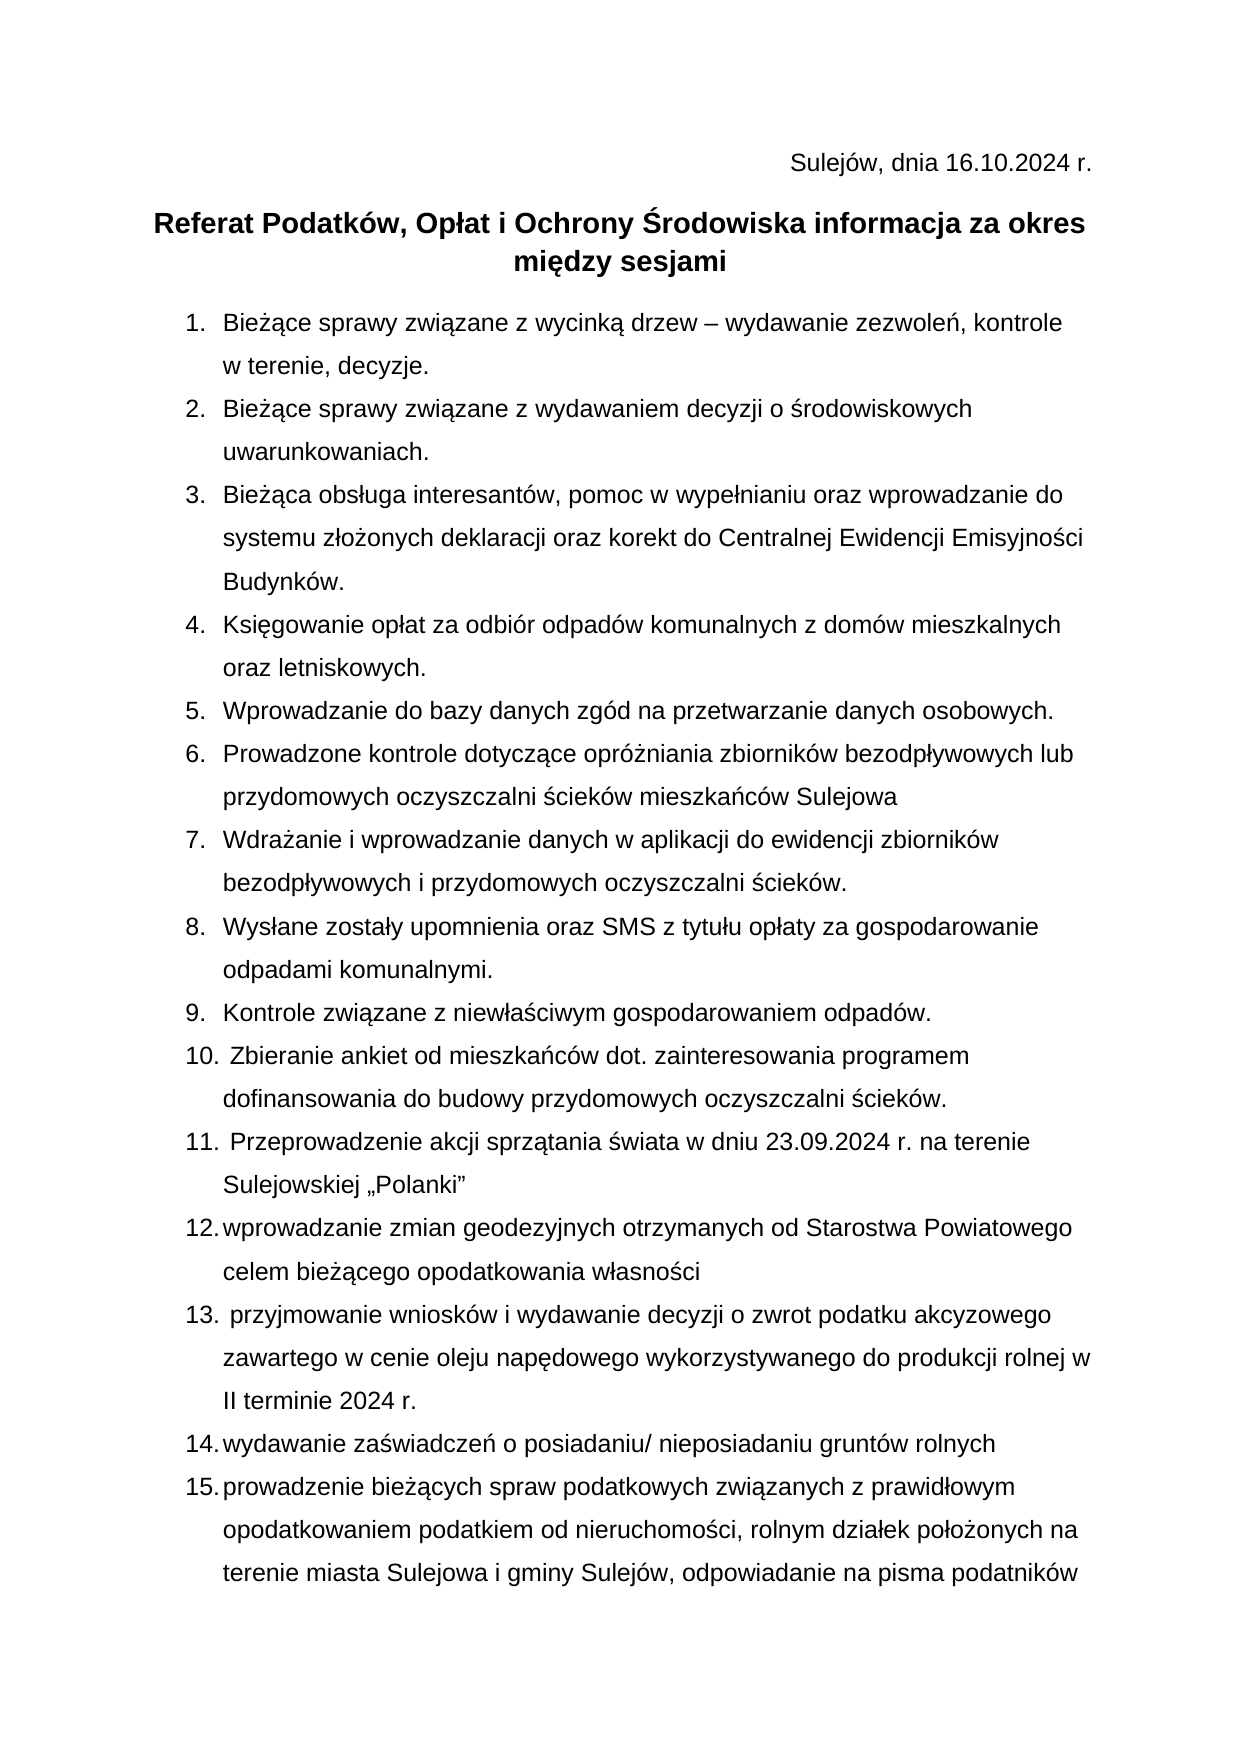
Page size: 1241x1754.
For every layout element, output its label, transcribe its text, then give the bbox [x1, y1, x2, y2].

list Wysłane zostały upomnienia oraz SMS z tytułu opłaty za gospodarowanie odpadami komunalnymi. [185, 911, 1093, 983]
list wydawanie zaświadczeń o posiadaniu/ nieposiadaniu gruntów rolnych [185, 1429, 1093, 1458]
subtitle Referat Podatków, Opłat i Ochrony Środowiska informacja za okres między sesjami [148, 206, 1093, 278]
text Sulejów, dnia 16.10.2024 r. [148, 148, 1093, 176]
list przyjmowanie wniosków i wydawanie decyzji o zwrot podatku akcyzowego zawartego w cenie oleju napędowego wykorzystywanego do produkcji rolnej w II terminie 2024 r. [185, 1299, 1093, 1414]
list Wdrażanie i wprowadzanie danych w aplikacji do ewidencji zbiorników bezodpływowych i przydomowych oczyszczalni ścieków. [185, 825, 1093, 897]
list Księgowanie opłat za odbiór odpadów komunalnych z domów mieszkalnych oraz letniskowych. [185, 609, 1093, 681]
list wprowadzanie zmian geodezyjnych otrzymanych od Starostwa Powiatowego celem bieżącego opodatkowania własności [185, 1213, 1093, 1285]
list Bieżące sprawy związane z wydawaniem decyzji o środowiskowych uwarunkowaniach. [185, 394, 1093, 466]
list Bieżąca obsługa interesantów, pomoc w wypełnianiu oraz wprowadzanie do systemu złożonych deklaracji oraz korekt do Centralnej Ewidencji Emisyjności Budynków. [185, 480, 1093, 595]
list Bieżące sprawy związane z wycinką drzew – wydawanie zezwoleń, kontrole w terenie, decyzje. [185, 308, 1093, 379]
list Przeprowadzenie akcji sprzątania świata w dniu 23.09.2024 r. na terenie Sulejowskiej „Polanki” [185, 1127, 1093, 1199]
list Wprowadzanie do bazy danych zgód na przetwarzanie danych osobowych. [185, 696, 1093, 724]
list prowadzenie bieżących spraw podatkowych związanych z prawidłowym opodatkowaniem podatkiem od nieruchomości, rolnym działek położonych na terenie miasta Sulejowa i gminy Sulejów, odpowiadanie na pisma podatników [185, 1472, 1093, 1587]
list Zbieranie ankiet od mieszkańców dot. zainteresowania programem dofinansowania do budowy przydomowych oczyszczalni ścieków. [185, 1041, 1093, 1113]
list Prowadzone kontrole dotyczące opróżniania zbiorników bezodpływowych lub przydomowych oczyszczalni ścieków mieszkańców Sulejowa [185, 739, 1093, 811]
list Kontrole związane z niewłaściwym gospodarowaniem odpadów. [185, 998, 1093, 1026]
